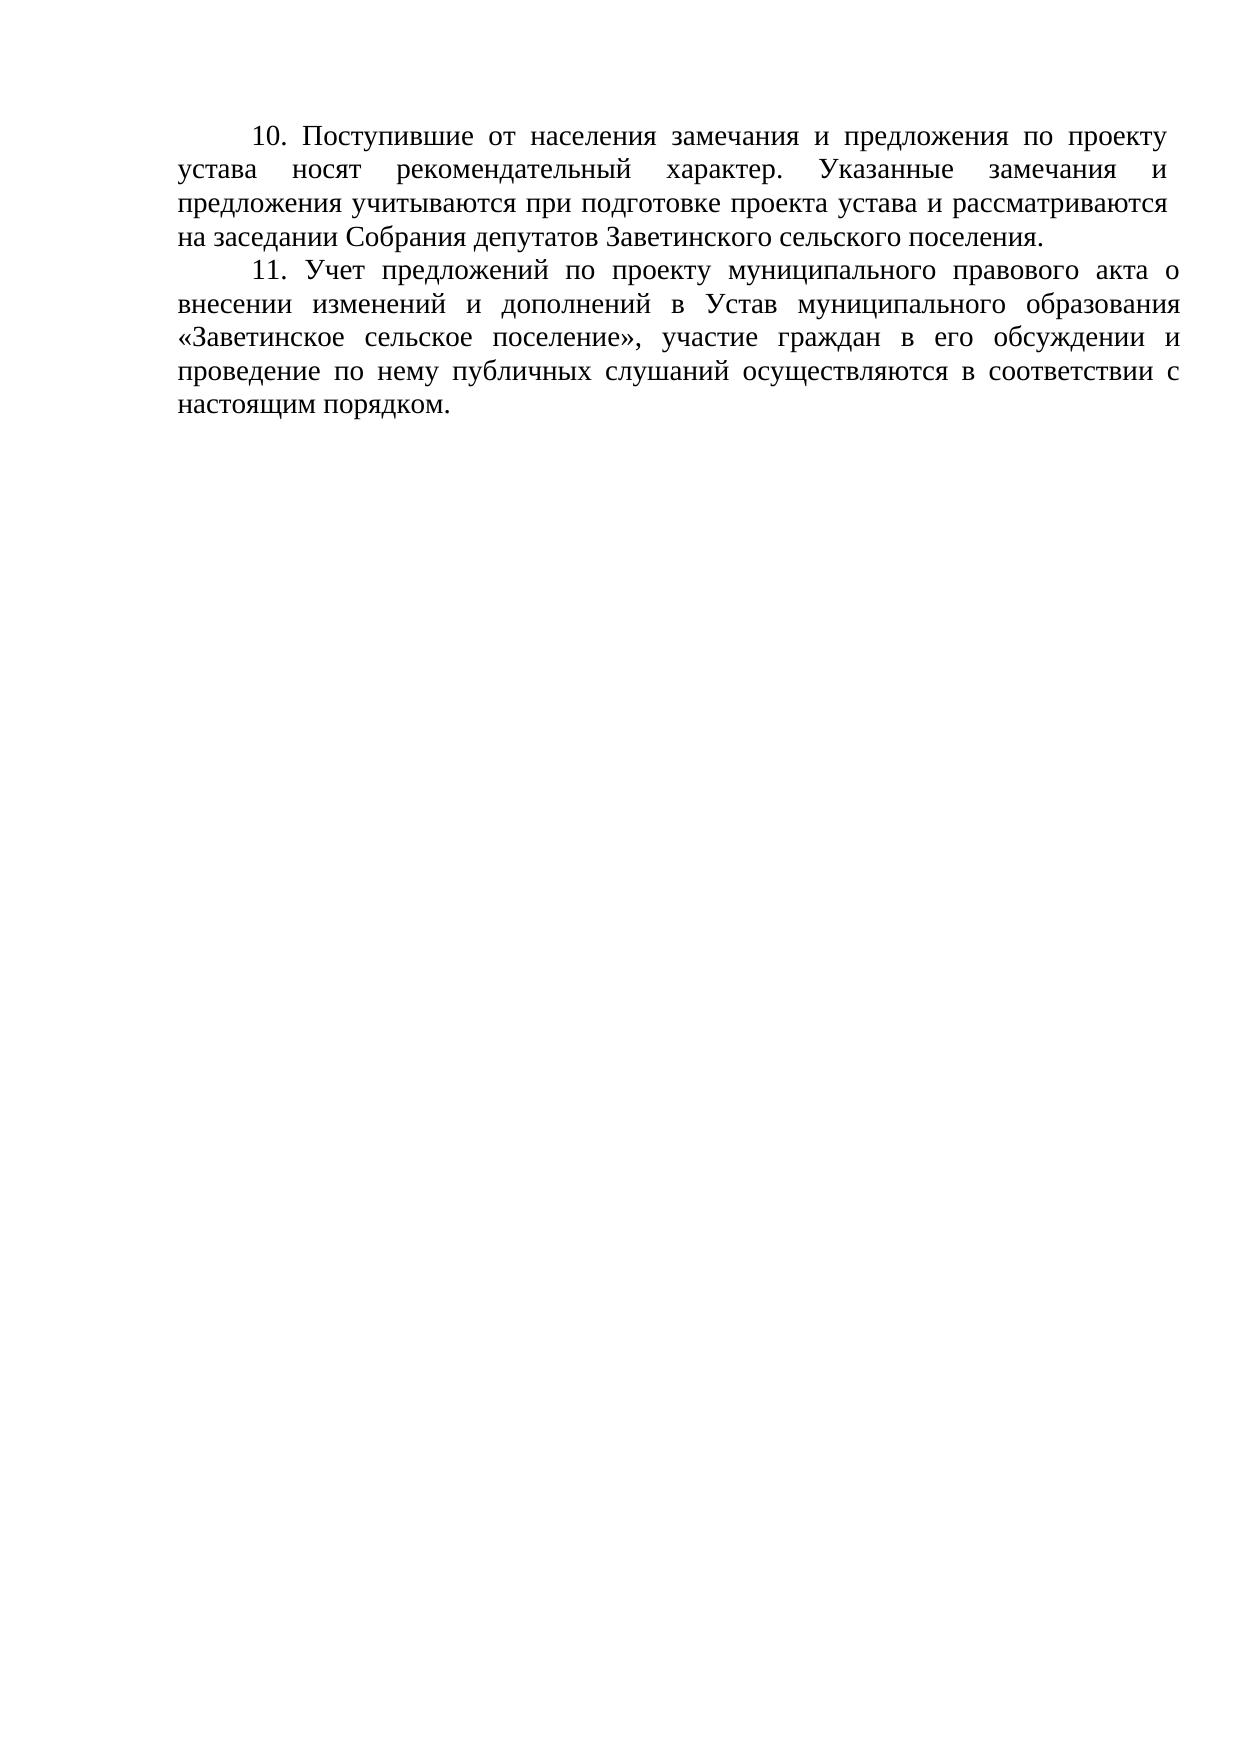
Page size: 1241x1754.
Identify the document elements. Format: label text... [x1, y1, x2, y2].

text 10. Поступившие от населения замечания и предложения по проекту устава носят рекомендательный характер. Указанные замечания и предложения учитываются при подготовке проекта устава и рассматриваются на заседании Собрания депутатов Заветинского сельского поселения. [177, 118, 1168, 252]
text 11. Учет предложений по проекту муниципального правового акта о внесении изменений и дополнений в Устав муниципального образования «Заветинское сельское поселение», участие граждан в его обсуждении и проведение по нему публичных слушаний осуществляются в соответствии с настоящим порядком. [177, 252, 1181, 420]
